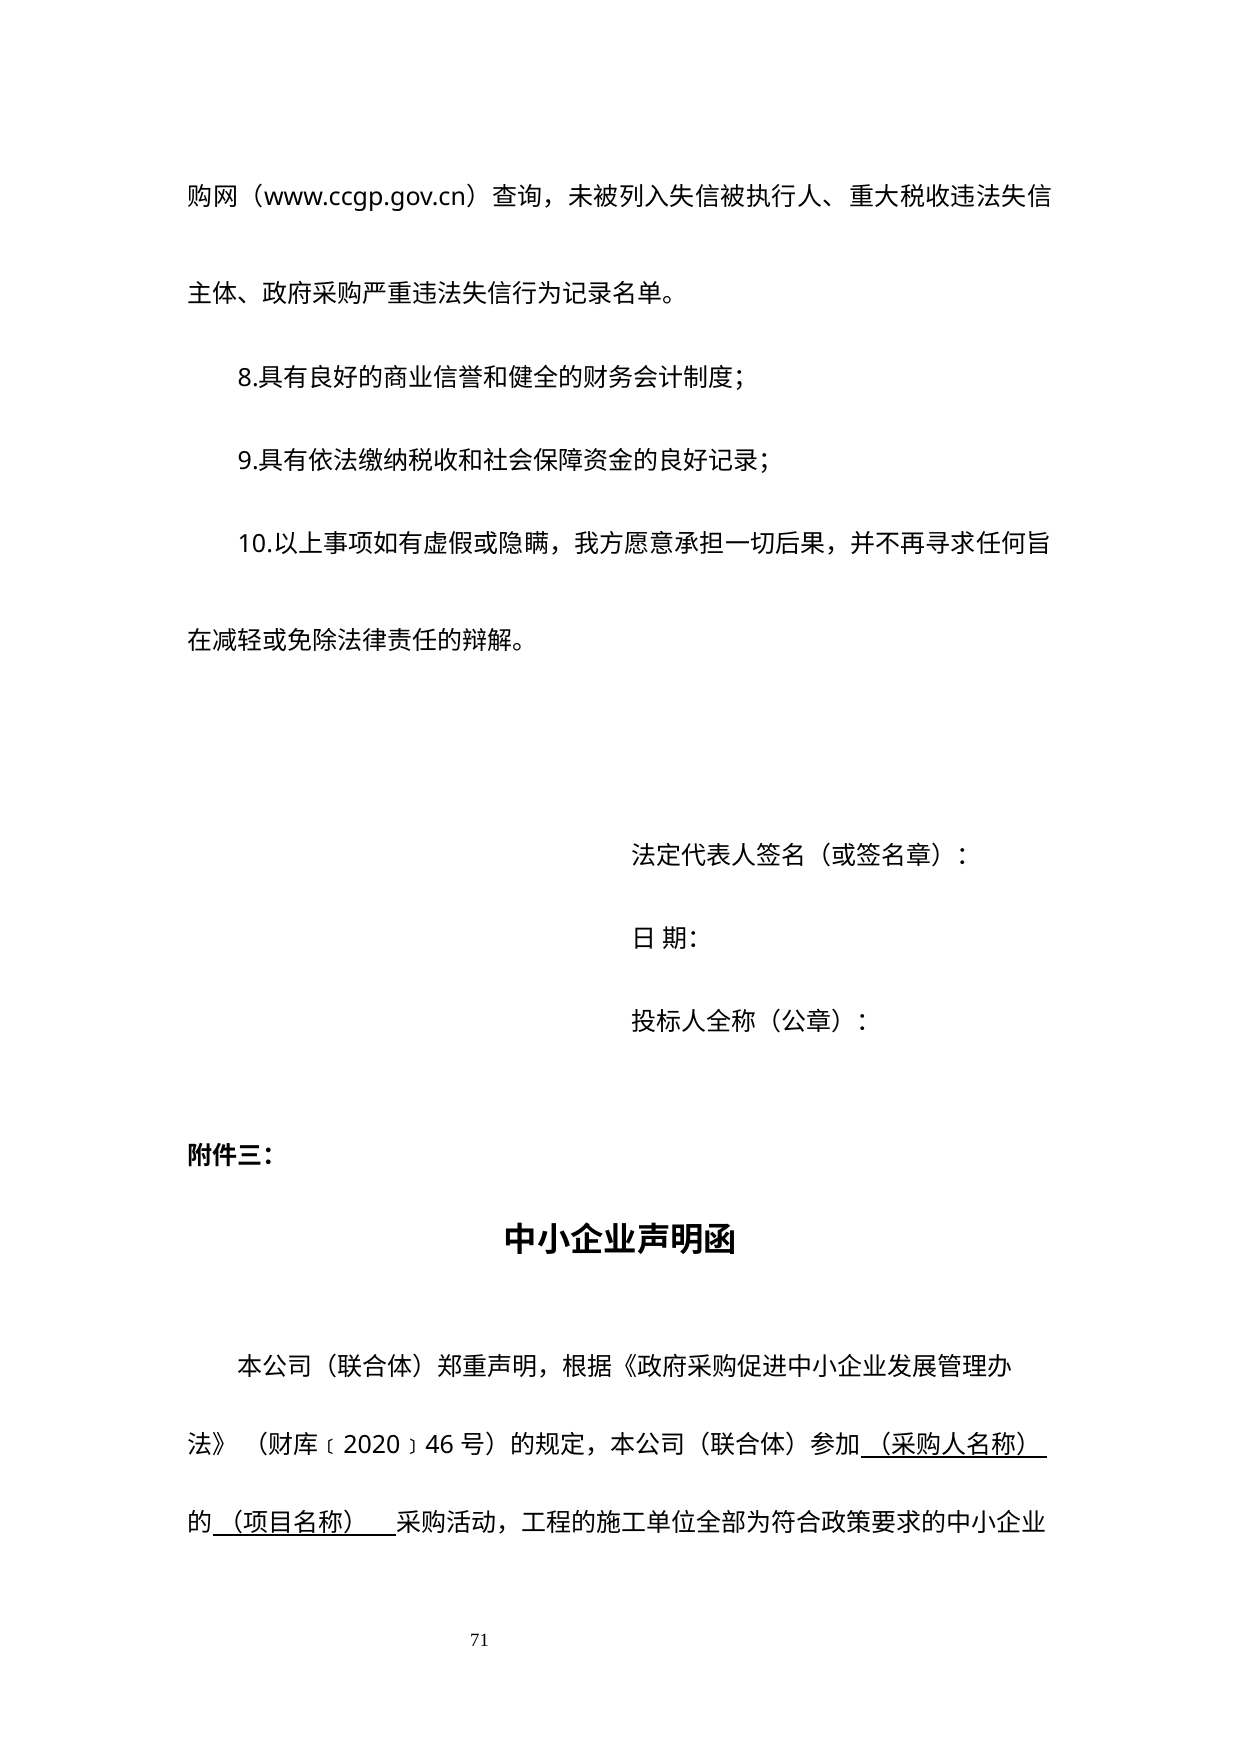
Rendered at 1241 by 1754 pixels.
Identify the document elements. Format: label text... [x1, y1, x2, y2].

text 中小企业声明函 [187, 1204, 1053, 1269]
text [187, 162, 1053, 324]
text 8.具有良好的商业信誉和健全的财务会计制度； [187, 343, 1053, 408]
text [187, 1332, 1053, 1553]
text 日 期： [581, 904, 1053, 969]
text 9.具有依法缴纳税收和社会保障资金的良好记录； [187, 426, 1053, 491]
text 10.以上事项如有虚假或隐瞒，我方愿意承担一切后果，并不再寻求任何旨在减轻或免除法律责任的辩解。 [187, 509, 1053, 671]
text 附件三： [187, 1121, 1053, 1186]
text 投标人全称（公章）： [581, 987, 1053, 1052]
text 法定代表人签名（或签名章）： [581, 821, 1053, 886]
